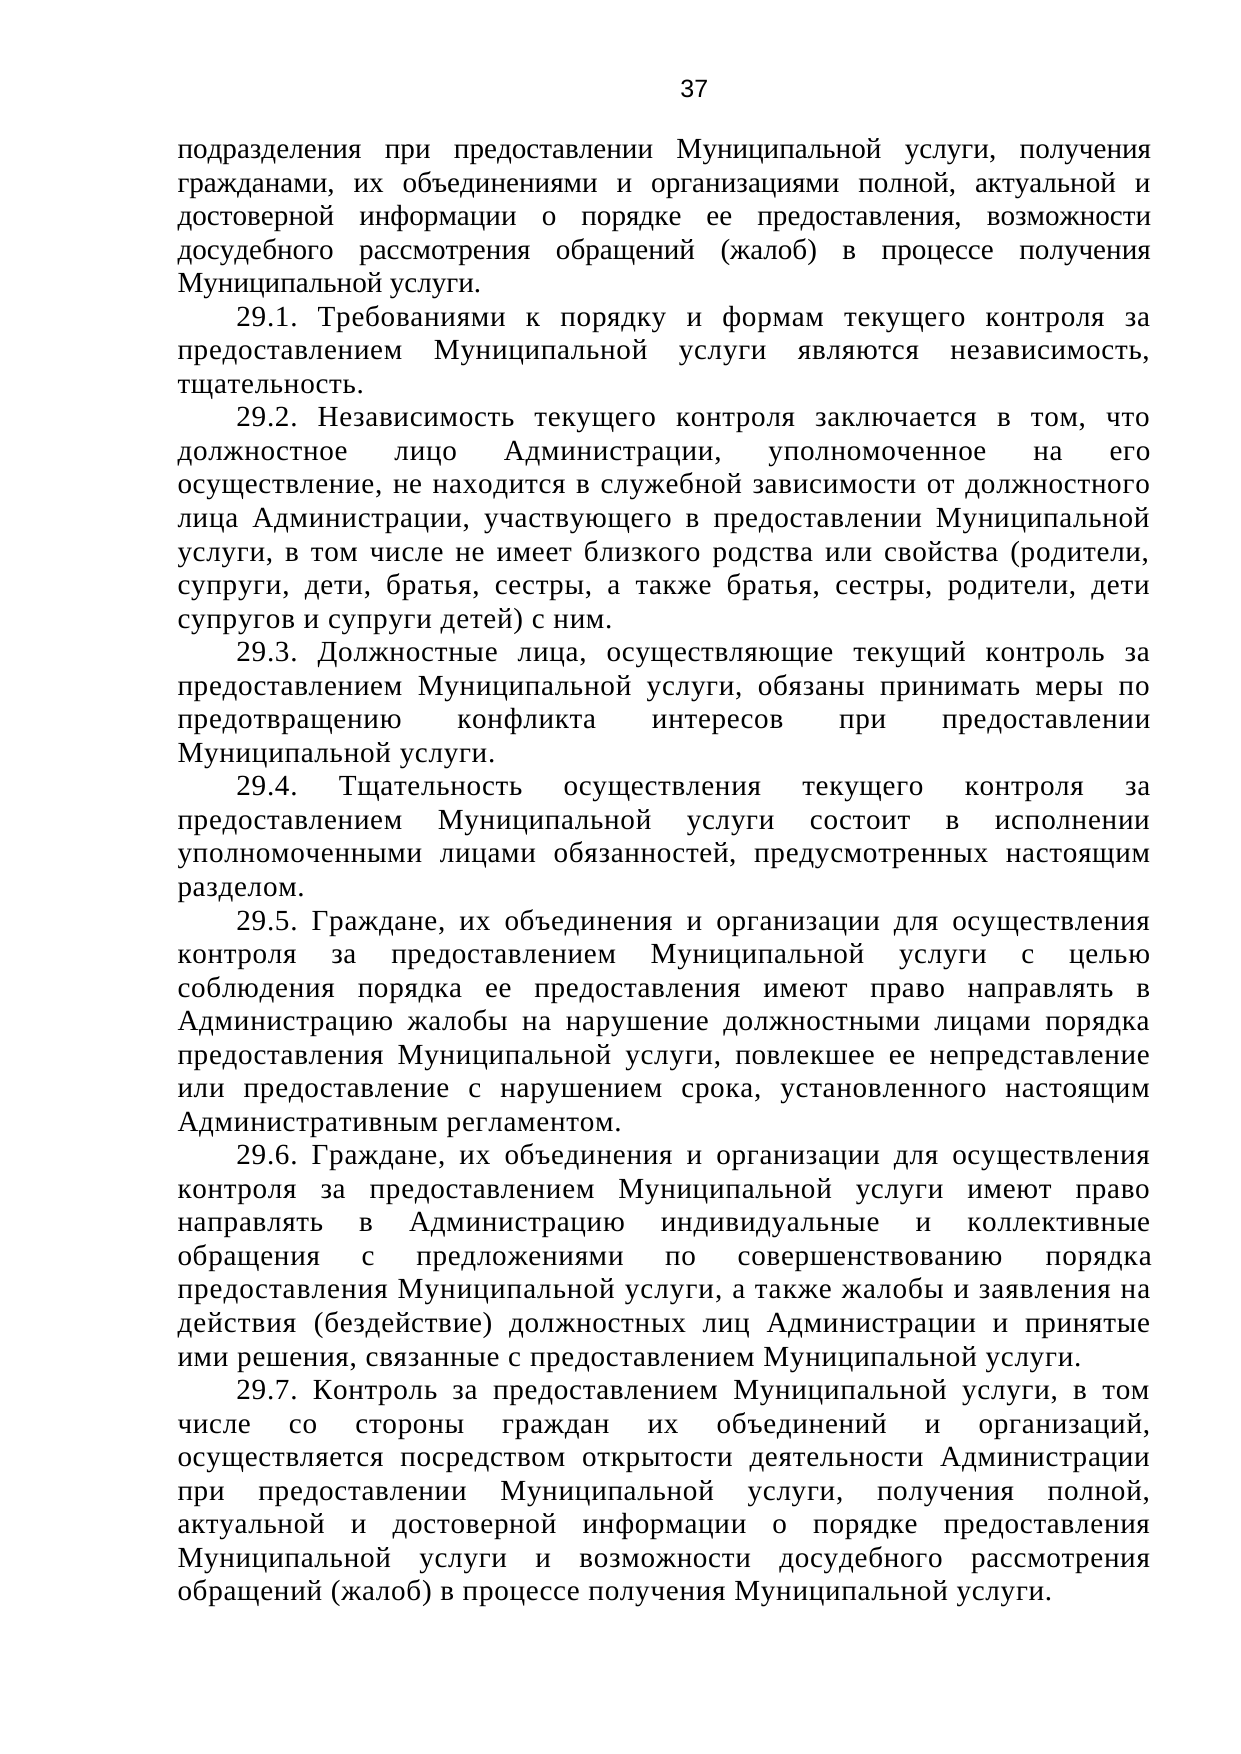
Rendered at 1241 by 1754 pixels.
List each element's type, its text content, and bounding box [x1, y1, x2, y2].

text 29.4. Тщательность осуществления текущего контроля за предоставлением Муниципальной услуги состоит в исполнении уполномоченными лицами обязанностей, предусмотренных настоящим разделом. [177, 768, 1152, 903]
text 29.5. Граждане, их объединения и организации для осуществления контроля за предоставлением Муниципальной услуги с целью соблюдения порядка ее предоставления имеют право направлять в Администрацию жалобы на нарушение должностными лицами порядка предоставления Муниципальной услуги, повлекшее ее непредставление или предоставление с нарушением срока, установленного настоящим Административным регламентом. [177, 903, 1152, 1137]
text 29.1. Требованиями к порядку и формам текущего контроля за предоставлением Муниципальной услуги являются независимость, тщательность. [177, 299, 1152, 399]
text 29.6. Граждане, их объединения и организации для осуществления контроля за предоставлением Муниципальной услуги имеют право направлять в Администрацию индивидуальные и коллективные обращения с предложениями по совершенствованию порядка предоставления Муниципальной услуги, а также жалобы и заявления на действия (бездействие) должностных лиц Администрации и принятые ими решения, связанные с предоставлением Муниципальной услуги. [177, 1137, 1152, 1372]
text 29.3. Должностные лица, осуществляющие текущий контроль за предоставлением Муниципальной услуги, обязаны принимать меры по предотвращению конфликта интересов при предоставлении Муниципальной услуги. [177, 634, 1152, 768]
text 29.7. Контроль за предоставлением Муниципальной услуги, в том числе со стороны граждан их объединений и организаций, осуществляется посредством открытости деятельности Администрации при предоставлении Муниципальной услуги, получения полной, актуальной и достоверной информации о порядке предоставления Муниципальной услуги и возможности досудебного рассмотрения обращений (жалоб) в процессе получения Муниципальной услуги. [177, 1372, 1152, 1607]
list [177, 131, 1152, 299]
text 29.2. Независимость текущего контроля заключается в том, что должностное лицо Администрации, уполномоченное на его осуществление, не находится в служебной зависимости от должностного лица Администрации, участвующего в предоставлении Муниципальной услуги, в том числе не имеет близкого родства или свойства (родители, супруги, дети, братья, сестры, а также братья, сестры, родители, дети супругов и супруги детей) с ним. [177, 399, 1152, 634]
